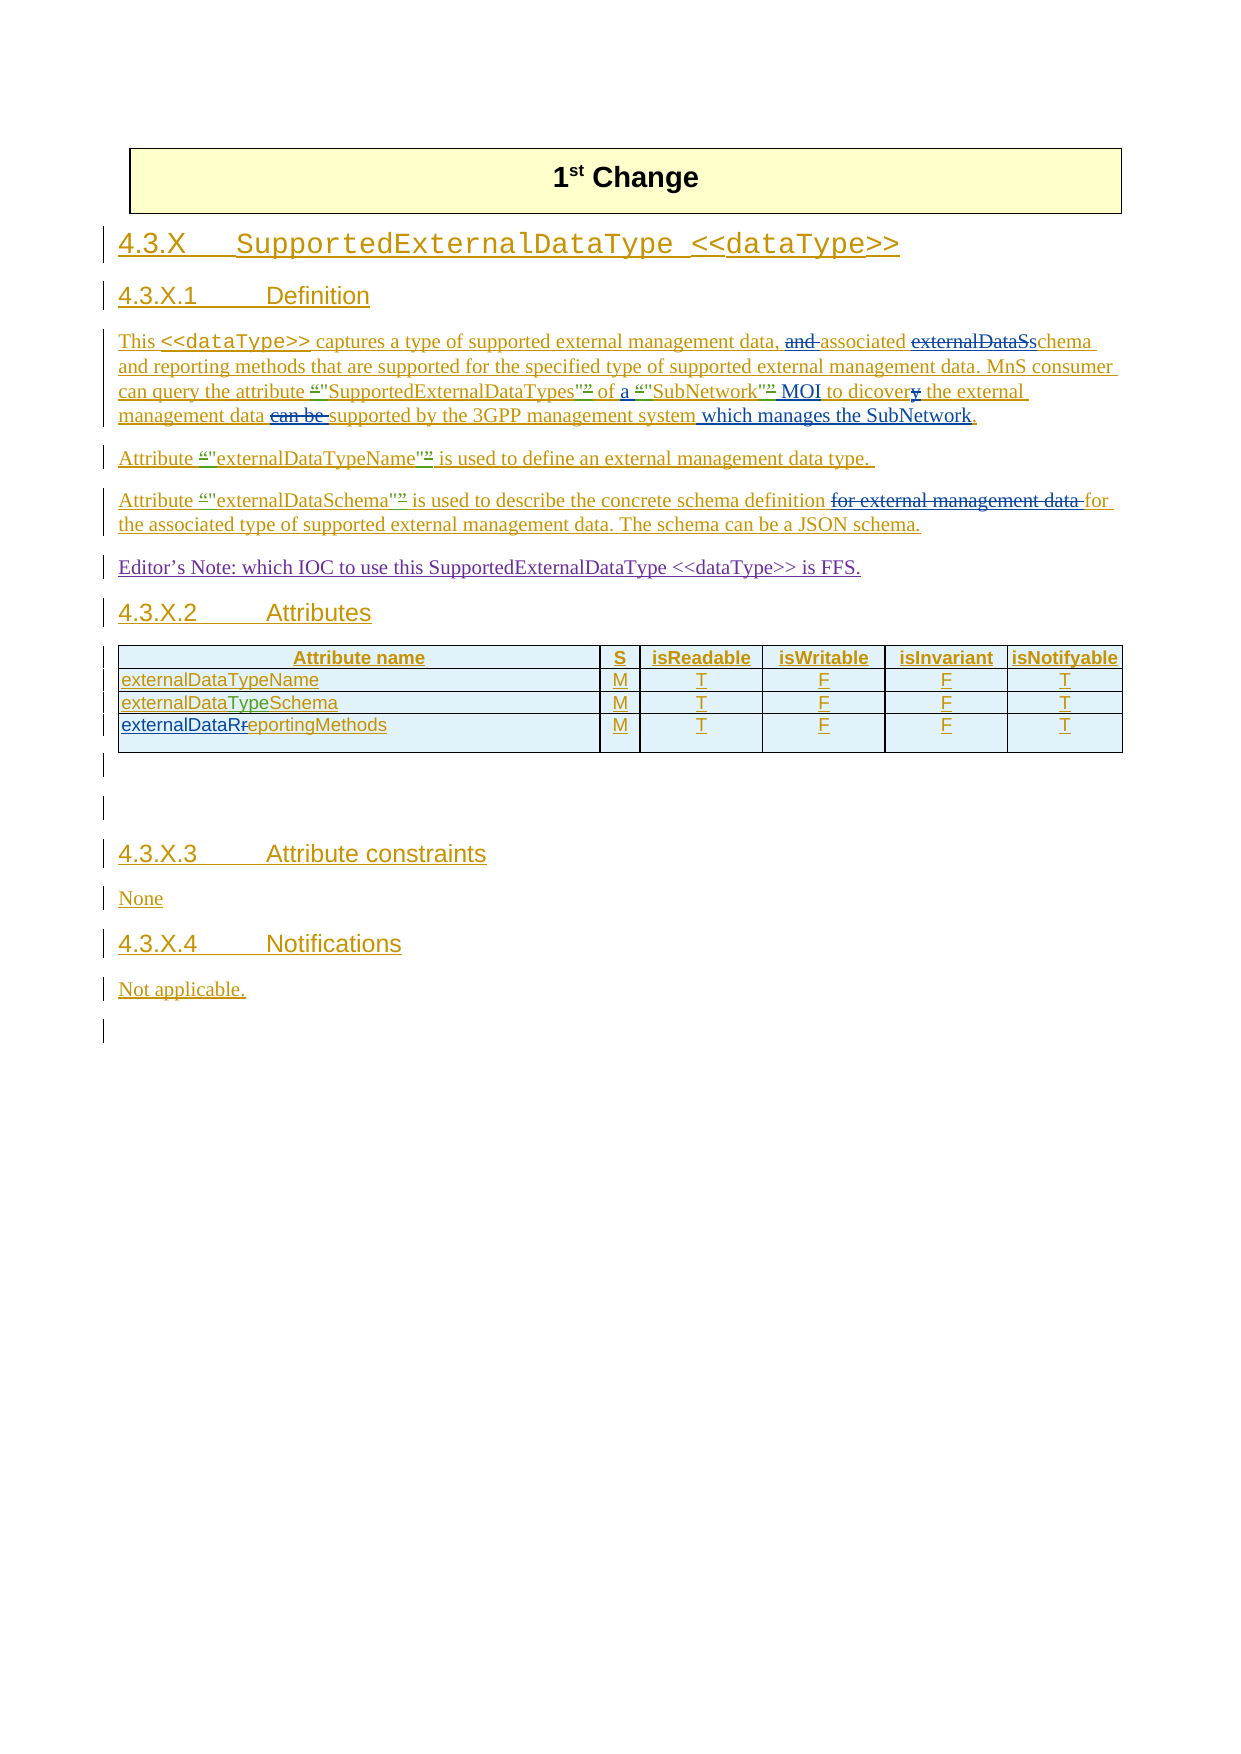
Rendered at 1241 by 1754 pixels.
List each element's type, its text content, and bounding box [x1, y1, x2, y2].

table_header 1st Change [131, 149, 1121, 213]
